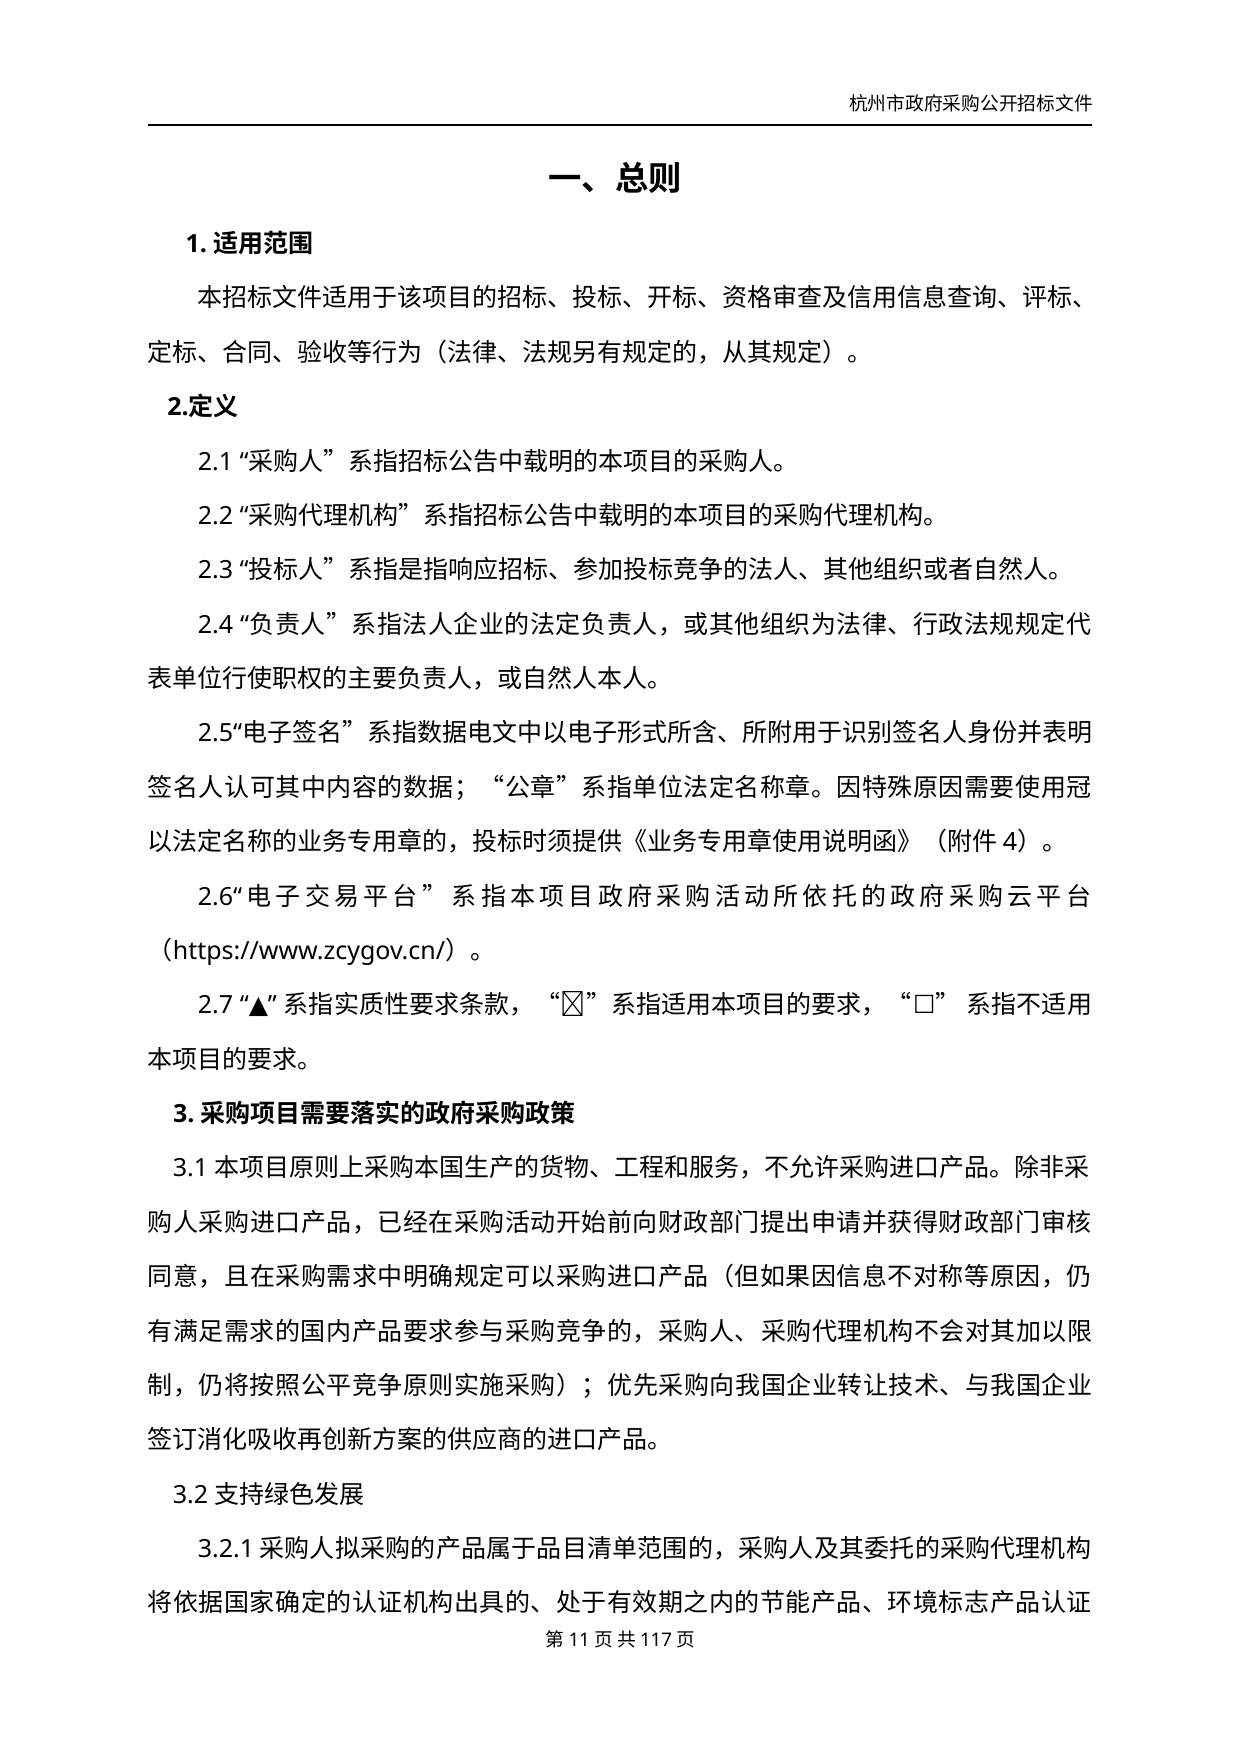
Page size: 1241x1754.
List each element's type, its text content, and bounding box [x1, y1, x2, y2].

text 2.3 “投标人”系指是指响应招标、参加投标竞争的法人、其他组织或者自然人。 [148, 550, 1092, 586]
text 一、总则 [148, 151, 1092, 199]
text 2.1 “采购人”系指招标公告中载明的本项目的采购人。 [148, 441, 1092, 477]
text 2.4 “负责人”系指法人企业的法定负责人，或其他组织为法律、行政法规规定代表单位行使职权的主要负责人，或自然人本人。 [148, 604, 1092, 695]
text 1. 适用范围 [148, 223, 1092, 260]
text 3. 采购项目需要落实的政府采购政策 [148, 1093, 1092, 1130]
text 2.7 “▲” 系指实质性要求条款，“”系指适用本项目的要求，“” 系指不适用本项目的要求。 [148, 985, 1092, 1075]
text 2.2 “采购代理机构”系指招标公告中载明的本项目的采购代理机构。 [148, 495, 1092, 532]
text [148, 1528, 1092, 1619]
text 3.1 本项目原则上采购本国生产的货物、工程和服务，不允许采购进口产品。除非采购人采购进口产品，已经在采购活动开始前向财政部门提出申请并获得财政部门审核同意，且在采购需求中明确规定可以采购进口产品（但如果因信息不对称等原因，仍有满足需求的国内产品要求参与采购竞争的，采购人、采购代理机构不会对其加以限制，仍将按照公平竞争原则实施采购）；优先采购向我国企业转让技术、与我国企业签订消化吸收再创新方案的供应商的进口产品。 [148, 1148, 1092, 1456]
text 3.2 支持绿色发展 [148, 1474, 1092, 1510]
text 2.5“电子签名”系指数据电文中以电子形式所含、所附用于识别签名人身份并表明签名人认可其中内容的数据；“公章”系指单位法定名称章。因特殊原因需要使用冠以法定名称的业务专用章的，投标时须提供《业务专用章使用说明函》（附件4）。 [148, 713, 1092, 858]
text 2.6“电子交易平台”系指本项目政府采购活动所依托的政府采购云平台（https://www.zcygov.cn/）。 [148, 876, 1092, 967]
text 本招标文件适用于该项目的招标、投标、开标、资格审查及信用信息查询、评标、定标、合同、验收等行为（法律、法规另有规定的，从其规定）。 [148, 278, 1092, 368]
text 2.定义 [148, 387, 1092, 423]
